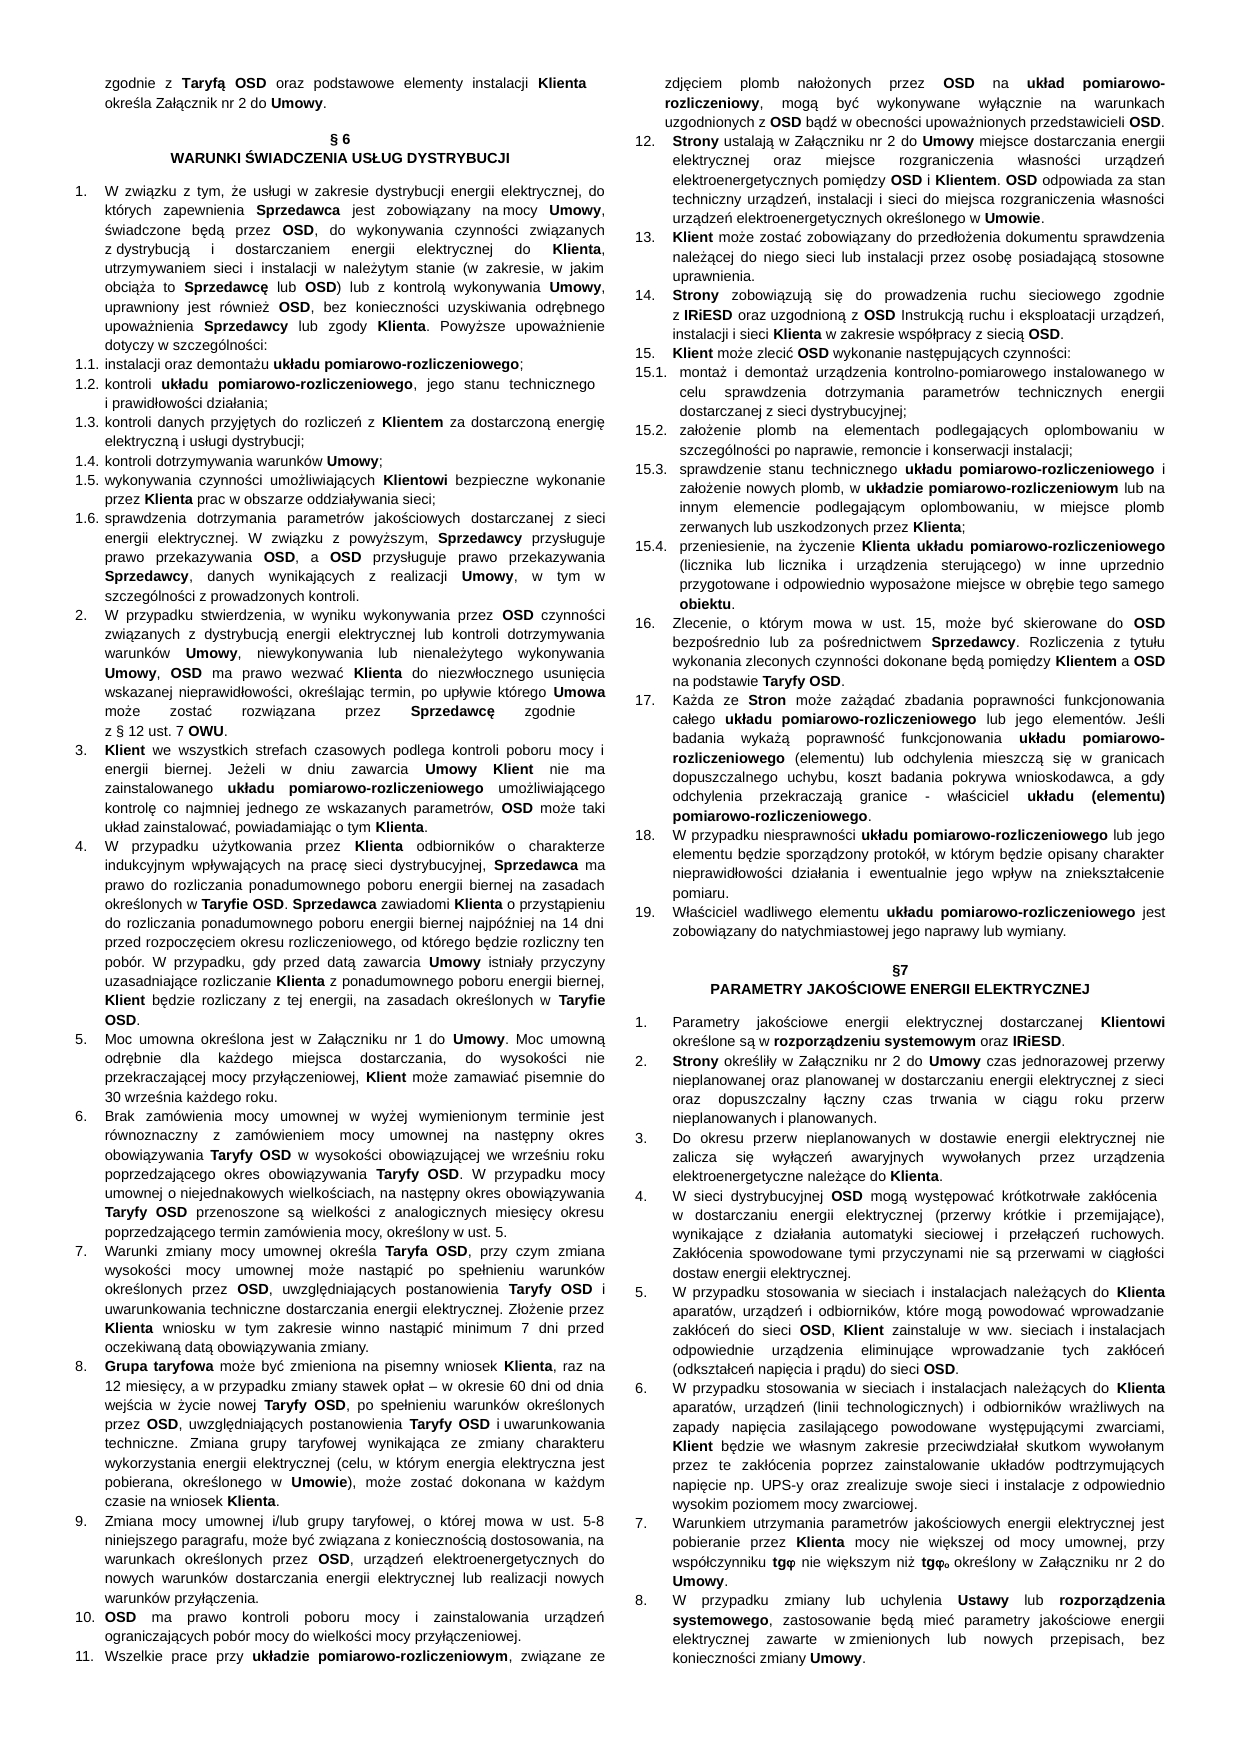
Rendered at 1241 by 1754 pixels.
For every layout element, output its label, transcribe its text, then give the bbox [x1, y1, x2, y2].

list sprawdzenia dotrzymania parametrów jakościowych dostarczanej z sieci energii elektrycznej. W związku z powyższym, Sprzedawcy przysługuje prawo przekazywania OSD, a OSD przysługuje prawo przekazywania Sprzedawcy, danych wynikających z realizacji Umowy, w tym w szczególności z prowadzonych kontroli. [75, 510, 605, 604]
list montaż i demontaż urządzenia kontrolno-pomiarowego instalowanego w celu sprawdzenia dotrzymania parametrów technicznych energii dostarczanej z sieci dystrybucyjnej; [635, 364, 1165, 419]
list kontroli układu pomiarowo-rozliczeniowego, jego stanu technicznego i prawidłowości działania; [75, 375, 605, 411]
list Parametry jakościowe energii elektrycznej dostarczanej Klientowi określone są w rozporządzeniu systemowym oraz IRiESD. [635, 1014, 1165, 1050]
list Klient może zostać zobowiązany do przedłożenia dokumentu sprawdzenia należącej do niego sieci lub instalacji przez osobę posiadającą stosowne uprawnienia. [635, 229, 1165, 284]
list Klient we wszystkich strefach czasowych podlega kontroli poboru mocy i energii biernej. Jeżeli w dniu zawarcia Umowy Klient nie ma zainstalowanego układu pomiarowo-rozliczeniowego umożliwiającego kontrolę co najmniej jednego ze wskazanych parametrów, OSD może taki układ zainstalować, powiadamiając o tym Klienta. [75, 741, 605, 835]
list W przypadku stwierdzenia, w wyniku wykonywania przez OSD czynności związanych z dystrybucją energii elektrycznej lub kontroli dotrzymywania warunków Umowy, niewykonywania lub nienależytego wykonywania Umowy, OSD ma prawo wezwać Klienta do niezwłocznego usunięcia wskazanej nieprawidłowości, określając termin, po upływie którego Umowa może zostać rozwiązana przez Sprzedawcę zgodnie z § 12 ust. 7 OWU. [75, 607, 605, 739]
list instalacji oraz demontażu układu pomiarowo-rozliczeniowego; [75, 356, 605, 373]
list Grupa taryfowa może być zmieniona na pisemny wniosek Klienta, raz na 12 miesięcy, a w przypadku zmiany stawek opłat – w okresie 60 dni od dnia wejścia w życie nowej Taryfy OSD, po spełnieniu warunków określonych przez OSD, uwzględniających postanowienia Taryfy OSD i uwarunkowania techniczne. Zmiana grupy taryfowej wynikająca ze zmiany charakteru wykorzystania energii elektrycznej (celu, w którym energia elektryczna jest pobierana, określonego w Umowie), może zostać dokonana w każdym czasie na wniosek Klienta. [75, 1358, 605, 1510]
list Brak zamówienia mocy umownej w wyżej wymienionym terminie jest równoznaczny z zamówieniem mocy umownej na następny okres obowiązywania Taryfy OSD w wysokości obowiązującej we wrześniu roku poprzedzającego okres obowiązywania Taryfy OSD. W przypadku mocy umownej o niejednakowych wielkościach, na następny okres obowiązywania Taryfy OSD przenoszone są wielkości z analogicznych miesięcy okresu poprzedzającego termin zamówienia mocy, określony w ust. 5. [75, 1108, 605, 1240]
list W sieci dystrybucyjnej OSD mogą występować krótkotrwałe zakłócenia w dostarczaniu energii elektrycznej (przerwy krótkie i przemijające), wynikające z działania automatyki sieciowej i przełączeń ruchowych. Zakłócenia spowodowane tymi przyczynami nie są przerwami w ciągłości dostaw energii elektrycznej. [635, 1187, 1165, 1281]
list W przypadku użytkowania przez Klienta odbiorników o charakterze indukcyjnym wpływających na pracę sieci dystrybucyjnej, Sprzedawca ma prawo do rozliczania ponadumownego poboru energii biernej na zasadach określonych w Taryfie OSD. Sprzedawca zawiadomi Klienta o przystąpieniu do rozliczania ponadumownego poboru energii biernej najpóźniej na 14 dni przed rozpoczęciem okresu rozliczeniowego, od którego będzie rozliczny ten pobór. W przypadku, gdy przed datą zawarcia Umowy istniały przyczyny uzasadniające rozliczanie Klienta z ponadumownego poboru energii biernej, Klient będzie rozliczany z tej energii, na zasadach określonych w Taryfie OSD. [75, 838, 605, 1028]
list Zlecenie, o którym mowa w ust. 15, może być skierowane do OSD bezpośrednio lub za pośrednictwem Sprzedawcy. Rozliczenia z tytułu wykonania zleconych czynności dokonane będą pomiędzy Klientem a OSD na podstawie Taryfy OSD. [635, 614, 1165, 689]
text § 6 [75, 130, 605, 147]
text §7 [635, 961, 1165, 978]
text PARAMETRY JAKOŚCIOWE ENERGII ELEKTRYCZNEJ [635, 981, 1165, 997]
list przeniesienie, na życzenie Klienta układu pomiarowo-rozliczeniowego (licznika lub licznika i urządzenia sterującego) w inne uprzednio przygotowane i odpowiednio wyposażone miejsce w obrębie tego samego obiektu. [635, 537, 1165, 612]
list założenie plomb na elementach podlegających oplombowaniu w szczególności po naprawie, remoncie i konserwacji instalacji; [635, 422, 1165, 458]
list W przypadku zmiany lub uchylenia Ustawy lub rozporządzenia systemowego, zastosowanie będą mieć parametry jakościowe energii elektrycznej zawarte w zmienionych lub nowych przepisach, bez konieczności zmiany Umowy. [635, 1592, 1165, 1667]
list W związku z tym, że usługi w zakresie dystrybucji energii elektrycznej, do których zapewnienia Sprzedawca jest zobowiązany na mocy Umowy, świadczone będą przez OSD, do wykonywania czynności związanych z dystrybucją i dostarczaniem energii elektrycznej do Klienta, utrzymywaniem sieci i instalacji w należytym stanie (w zakresie, w jakim obciąża to Sprzedawcę lub OSD) lub z kontrolą wykonywania Umowy, uprawniony jest również OSD, bez konieczności uzyskiwania odrębnego upoważnienia Sprzedawcy lub zgody Klienta. Powyższe upoważnienie dotyczy w szczególności: [75, 183, 605, 353]
list W przypadku stosowania w sieciach i instalacjach należących do Klienta aparatów, urządzeń i odbiorników, które mogą powodować wprowadzanie zakłóceń do sieci OSD, Klient zainstaluje w ww. sieciach i instalacjach odpowiednie urządzenia eliminujące wprowadzanie tych zakłóceń (odkształceń napięcia i prądu) do sieci OSD. [635, 1283, 1165, 1377]
list Warunkiem utrzymania parametrów jakościowych energii elektrycznej jest pobieranie przez Klienta mocy nie większej od mocy umownej, przy współczynniku tg nie większym niż tgo określony w Załączniku nr 2 do Umowy. [635, 1515, 1165, 1589]
list OSD ma prawo kontroli poboru mocy i zainstalowania urządzeń ograniczających pobór mocy do wielkości mocy przyłączeniowej. [75, 1609, 605, 1645]
list Strony określiły w Załączniku nr 2 do Umowy czas jednorazowej przerwy nieplanowanej oraz planowanej w dostarczaniu energii elektrycznej z sieci oraz dopuszczalny łączny czas trwania w ciągu roku przerw nieplanowanych i planowanych. [635, 1052, 1165, 1127]
list Klient może zlecić OSD wykonanie następujących czynności: [635, 345, 1165, 362]
list W przypadku stosowania w sieciach i instalacjach należących do Klienta aparatów, urządzeń (linii technologicznych) i odbiorników wrażliwych na zapady napięcia zasilającego powodowane występującymi zwarciami, Klient będzie we własnym zakresie przeciwdziałał skutkom wywołanym przez te zakłócenia poprzez zainstalowanie układów podtrzymujących napięcie np. UPS-y oraz zrealizuje swoje sieci i instalacje z odpowiednio wysokim poziomem mocy zwarciowej. [635, 1380, 1165, 1512]
list kontroli danych przyjętych do rozliczeń z Klientem za dostarczoną energię elektryczną i usługi dystrybucji; [75, 414, 605, 450]
list Strony ustalają w Załączniku nr 2 do Umowy miejsce dostarczania energii elektrycznej oraz miejsce rozgraniczenia własności urządzeń elektroenergetycznych pomiędzy OSD i Klientem. OSD odpowiada za stan techniczny urządzeń, instalacji i sieci do miejsca rozgraniczenia własności urządzeń elektroenergetycznych określonego w Umowie. [635, 133, 1165, 227]
list wykonywania czynności umożliwiających Klientowi bezpieczne wykonanie przez Klienta prac w obszarze oddziaływania sieci; [75, 472, 605, 508]
text WARUNKI ŚWIADCZENIA USŁUG DYSTRYBUCJI [75, 149, 605, 166]
list Moc umowna określona jest w Załączniku nr 1 do Umowy. Moc umowną odrębnie dla każdego miejsca dostarczania, do wysokości nie przekraczającej mocy przyłączeniowej, Klient może zamawiać pisemnie do 30 września każdego roku. [75, 1031, 605, 1105]
list sprawdzenie stanu technicznego układu pomiarowo-rozliczeniowego i założenie nowych plomb, w układzie pomiarowo-rozliczeniowym lub na innym elemencie podlegającym oplombowaniu, w miejsce plomb zerwanych lub uszkodzonych przez Klienta; [635, 460, 1165, 535]
list kontroli dotrzymywania warunków Umowy; [75, 452, 605, 469]
list Do okresu przerw nieplanowanych w dostawie energii elektrycznej nie zalicza się wyłączeń awaryjnych wywołanych przez urządzenia elektroenergetyczne należące do Klienta. [635, 1129, 1165, 1185]
list Każda ze Stron może zażądać zbadania poprawności funkcjonowania całego układu pomiarowo-rozliczeniowego lub jego elementów. Jeśli badania wykażą poprawność funkcjonowania układu pomiarowo-rozliczeniowego (elementu) lub odchylenia mieszczą się w granicach dopuszczalnego uchybu, koszt badania pokrywa wnioskodawca, a gdy odchylenia przekraczają granice - właściciel układu (elementu) pomiarowo-rozliczeniowego. [635, 692, 1165, 824]
list W przypadku niesprawności układu pomiarowo-rozliczeniowego lub jego elementu będzie sporządzony protokół, w którym będzie opisany charakter nieprawidłowości działania i ewentualnie jego wpływ na zniekształcenie pomiaru. [635, 827, 1165, 901]
list Wszelkie prace przy układzie pomiarowo-rozliczeniowym, związane ze zdjęciem plomb nałożonych przez OSD na układ pomiarowo-rozliczeniowy, mogą być wykonywane wyłącznie na warunkach uzgodnionych z OSD bądź w obecności upoważnionych przedstawicieli OSD. [635, 75, 1165, 130]
list Zmiana mocy umownej i/lub grupy taryfowej, o której mowa w ust. 5-8 niniejszego paragrafu, może być związana z koniecznością dostosowania, na warunkach określonych przez OSD, urządzeń elektroenergetycznych do nowych warunków dostarczania energii elektrycznej lub realizacji nowych warunków przyłączenia. [75, 1512, 605, 1606]
list Właściciel wadliwego elementu układu pomiarowo-rozliczeniowego jest zobowiązany do natychmiastowej jego naprawy lub wymiany. [635, 904, 1165, 940]
list Strony zobowiązują się do prowadzenia ruchu sieciowego zgodnie z IRiESD oraz uzgodnioną z OSD Instrukcją ruchu i eksploatacji urządzeń, instalacji i sieci Klienta w zakresie współpracy z siecią OSD. [635, 287, 1165, 342]
list Warunki zmiany mocy umownej określa Taryfa OSD, przy czym zmiana wysokości mocy umownej może nastąpić po spełnieniu warunków określonych przez OSD, uwzględniających postanowienia Taryfy OSD i uwarunkowania techniczne dostarczania energii elektrycznej. Złożenie przez Klienta wniosku w tym zakresie winno nastąpić minimum 7 dni przed oczekiwaną datą obowiązywania zmiany. [75, 1242, 605, 1356]
